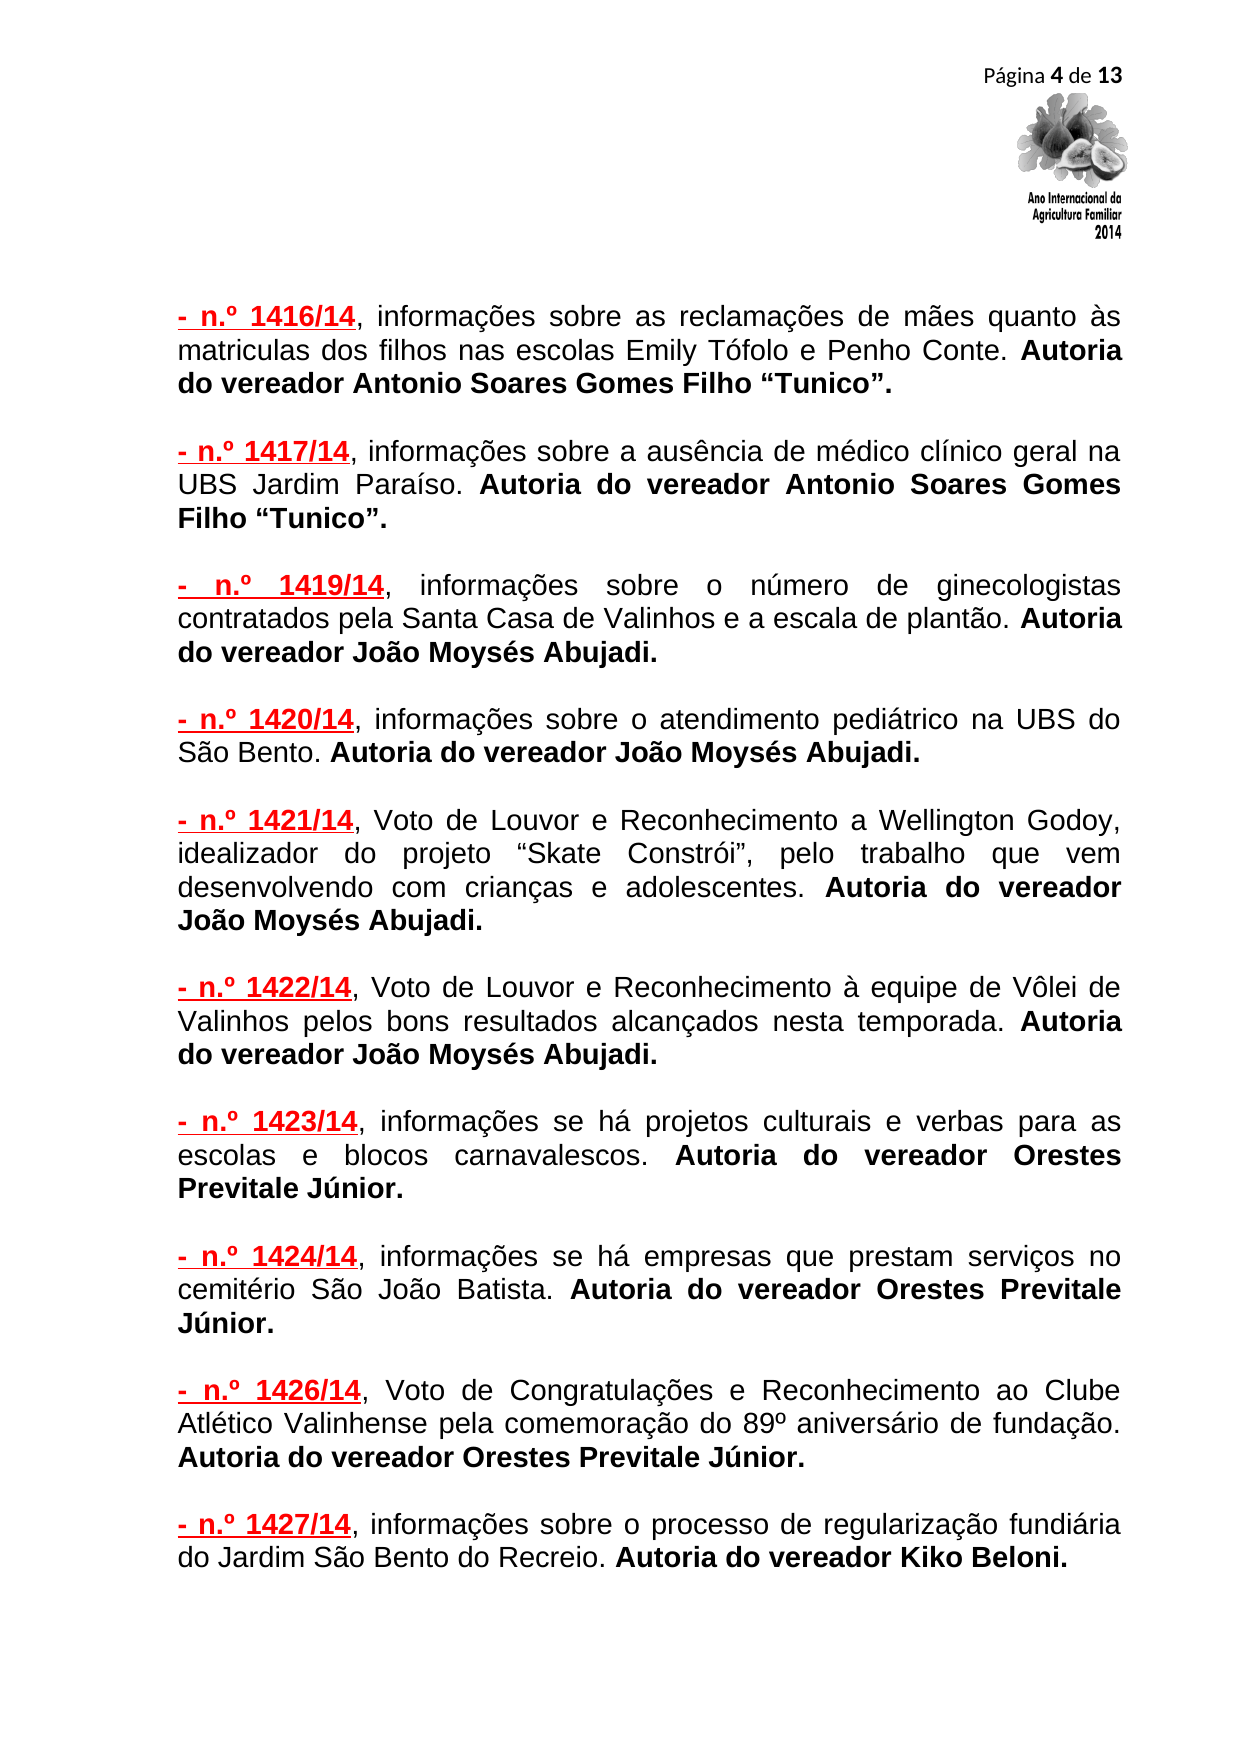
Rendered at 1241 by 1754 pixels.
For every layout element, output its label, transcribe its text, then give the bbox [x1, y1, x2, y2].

text - n.º 1421/14, Voto de Louvor e Reconhecimento a Wellington Godoy, idealizador do projeto “Skate Constrói”, pelo trabalho que vem desenvolvendo com crianças e adolescentes. Autoria do vereador João Moysés Abujadi. [177, 802, 1122, 937]
text - n.º 1424/14, informações se há empresas que prestam serviços no cemitério São João Batista. Autoria do vereador Orestes Previtale Júnior. [177, 1238, 1122, 1339]
text - n.º 1420/14, informações sobre o atendimento pediátrico na UBS do São Bento. Autoria do vereador João Moysés Abujadi. [177, 702, 1122, 769]
text - n.º 1427/14, informações sobre o processo de regularização fundiária do Jardim São Bento do Recreio. Autoria do vereador Kiko Beloni. [177, 1507, 1122, 1574]
text - n.º 1417/14, informações sobre a ausência de médico clínico geral na UBS Jardim Paraíso. Autoria do vereador Antonio Soares Gomes Filho “Tunico”. [177, 433, 1122, 534]
text - n.º 1416/14, informações sobre as reclamações de mães quanto às matriculas dos filhos nas escolas Emily Tófolo e Penho Conte. Autoria do vereador Antonio Soares Gomes Filho “Tunico”. [177, 299, 1122, 400]
text - n.º 1423/14, informações se há projetos culturais e verbas para as escolas e blocos carnavalescos. Autoria do vereador Orestes Previtale Júnior. [177, 1104, 1122, 1205]
text - n.º 1422/14, Voto de Louvor e Reconhecimento à equipe de Vôlei de Valinhos pelos bons resultados alcançados nesta temporada. Autoria do vereador João Moysés Abujadi. [177, 970, 1122, 1071]
text - n.º 1426/14, Voto de Congratulações e Reconhecimento ao Clube Atlético Valinhense pela comemoração do 89º aniversário de fundação. Autoria do vereador Orestes Previtale Júnior. [177, 1373, 1122, 1473]
picture [1017, 93, 1132, 239]
text - n.º 1419/14, informações sobre o número de ginecologistas contratados pela Santa Casa de Valinhos e a escala de plantão. Autoria do vereador João Moysés Abujadi. [177, 568, 1122, 668]
